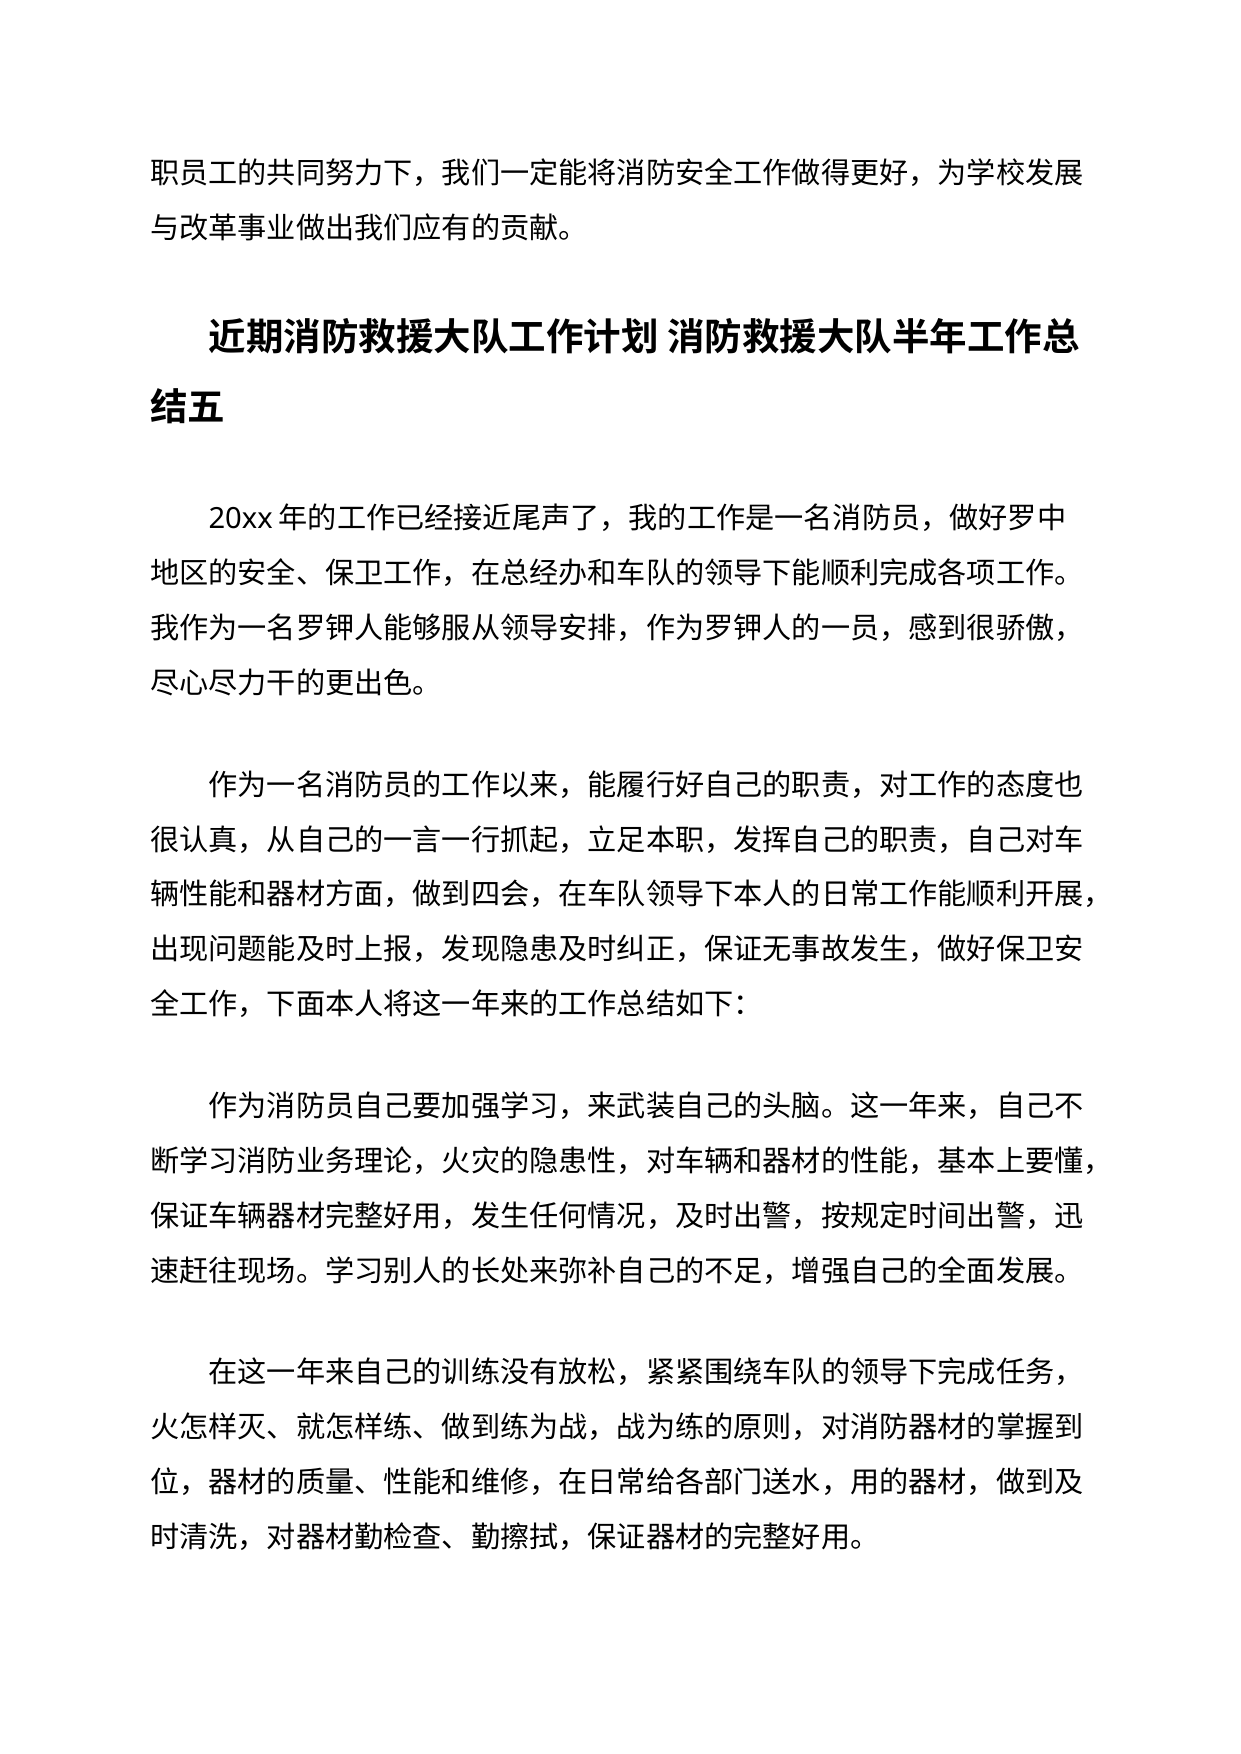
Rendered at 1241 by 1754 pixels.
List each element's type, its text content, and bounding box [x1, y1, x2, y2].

text 作为消防员自己要加强学习，来武装自己的头脑。这一年来，自己不断学习消防业务理论，火灾的隐患性，对车辆和器材的性能，基本上要懂，保证车辆器材完整好用，发生任何情况，及时出警，按规定时间出警，迅速赶往现场。学习别人的长处来弥补自己的不足，增强自己的全面发展。 [150, 1082, 1090, 1289]
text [150, 150, 1090, 247]
text 20xx年的工作已经接近尾声了，我的工作是一名消防员，做好罗中地区的安全、保卫工作，在总经办和车队的领导下能顺利完成各项工作。我作为一名罗钾人能够服从领导安排，作为罗钾人的一员，感到很骄傲，尽心尽力干的更出色。 [150, 494, 1090, 702]
text 近期消防救援大队工作计划 消防救援大队半年工作总结五 [150, 307, 1090, 431]
text 作为一名消防员的工作以来，能履行好自己的职责，对工作的态度也很认真，从自己的一言一行抓起，立足本职，发挥自己的职责，自己对车辆性能和器材方面，做到四会，在车队领导下本人的日常工作能顺利开展，出现问题能及时上报，发现隐患及时纠正，保证无事故发生，做好保卫安全工作，下面本人将这一年来的工作总结如下： [150, 761, 1090, 1023]
text 在这一年来自己的训练没有放松，紧紧围绕车队的领导下完成任务，火怎样灭、就怎样练、做到练为战，战为练的原则，对消防器材的掌握到位，器材的质量、性能和维修，在日常给各部门送水，用的器材，做到及时清洗，对器材勤检查、勤擦拭，保证器材的完整好用。 [150, 1349, 1090, 1556]
